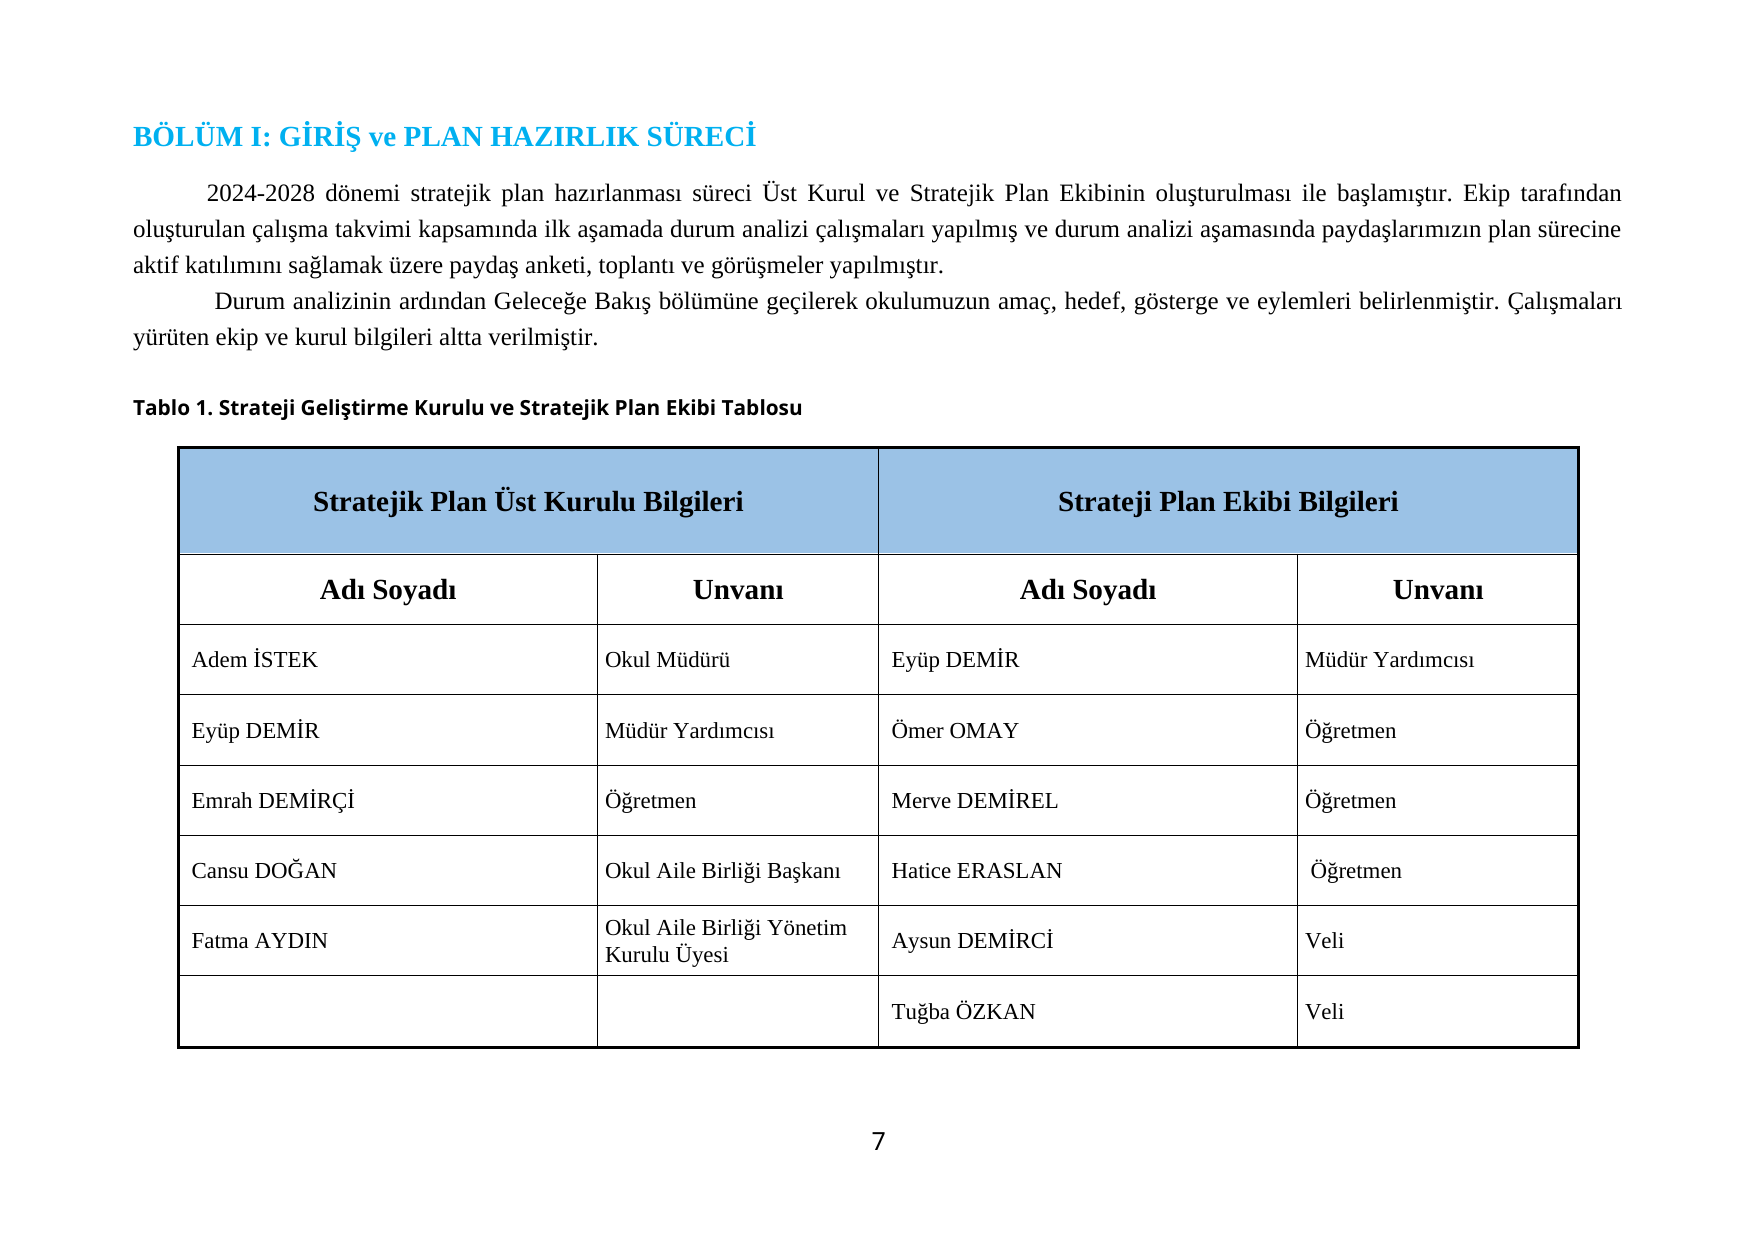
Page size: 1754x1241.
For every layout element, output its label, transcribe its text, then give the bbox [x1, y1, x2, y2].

table_cell Hatice ERASLAN [879, 836, 1297, 905]
table_cell Aysun DEMİRCİ [879, 906, 1297, 975]
table_cell Emrah DEMİRÇİ [180, 766, 597, 835]
table_cell Ömer OMAY [879, 695, 1297, 764]
table_cell Unvanı [1298, 555, 1577, 624]
table_cell Eyüp DEMİR [180, 695, 597, 764]
table_cell Merve DEMİREL [879, 766, 1297, 835]
table_cell Öğretmen [1298, 766, 1577, 835]
table_cell Veli [1298, 976, 1577, 1046]
table_cell Müdür Yardımcısı [1298, 625, 1577, 694]
text 2024-2028 dönemi stratejik plan hazırlanması süreci Üst Kurul ve Stratejik Plan Ekibinin oluşturulması ile başlamıştır. Ekip tarafından oluşturulan çalışma takvimi kapsamında ilk aşamada durum analizi çalışmaları yapılmış ve durum analizi aşamasında paydaşlarımızın plan sürecine aktif katılımını sağlamak üzere paydaş anketi, toplantı ve görüşmeler yapılmıştır. [133, 178, 1624, 278]
table_cell Okul Aile Birliği Başkanı [598, 836, 878, 905]
table_cell Adem İSTEK [180, 625, 597, 694]
text BÖLÜM I: GİRİŞ ve PLAN HAZIRLIK SÜRECİ [133, 119, 1624, 153]
table_cell Okul Müdürü [598, 625, 878, 694]
table_cell Öğretmen [598, 766, 878, 835]
table_cell Öğretmen [1298, 836, 1577, 905]
table_cell Öğretmen [1298, 695, 1577, 764]
table_cell Unvanı [598, 555, 878, 624]
table_cell Tuğba ÖZKAN [879, 976, 1297, 1046]
table_cell Cansu DOĞAN [180, 836, 597, 905]
table_cell Müdür Yardımcısı [598, 695, 878, 764]
table_cell Adı Soyadı [180, 555, 597, 624]
text Durum analizinin ardından Geleceğe Bakış bölümüne geçilerek okulumuzun amaç, hedef, gösterge ve eylemleri belirlenmiştir. Çalışmaları yürüten ekip ve kurul bilgileri altta verilmiştir. [133, 286, 1624, 350]
table_cell Veli [1298, 906, 1577, 975]
table_cell [598, 976, 878, 1046]
table_header Strateji Plan Ekibi Bilgileri [879, 449, 1577, 553]
table_cell Fatma AYDIN [180, 906, 597, 975]
table_cell [180, 976, 597, 1046]
text Tablo 1. Strateji Geliştirme Kurulu ve Stratejik Plan Ekibi Tablosu [133, 393, 1624, 422]
table_header Stratejik Plan Üst Kurulu Bilgileri [180, 449, 878, 553]
table_cell Adı Soyadı [879, 555, 1297, 624]
table_cell Eyüp DEMİR [879, 625, 1297, 694]
table_cell Okul Aile Birliği Yönetim Kurulu Üyesi [598, 906, 878, 975]
